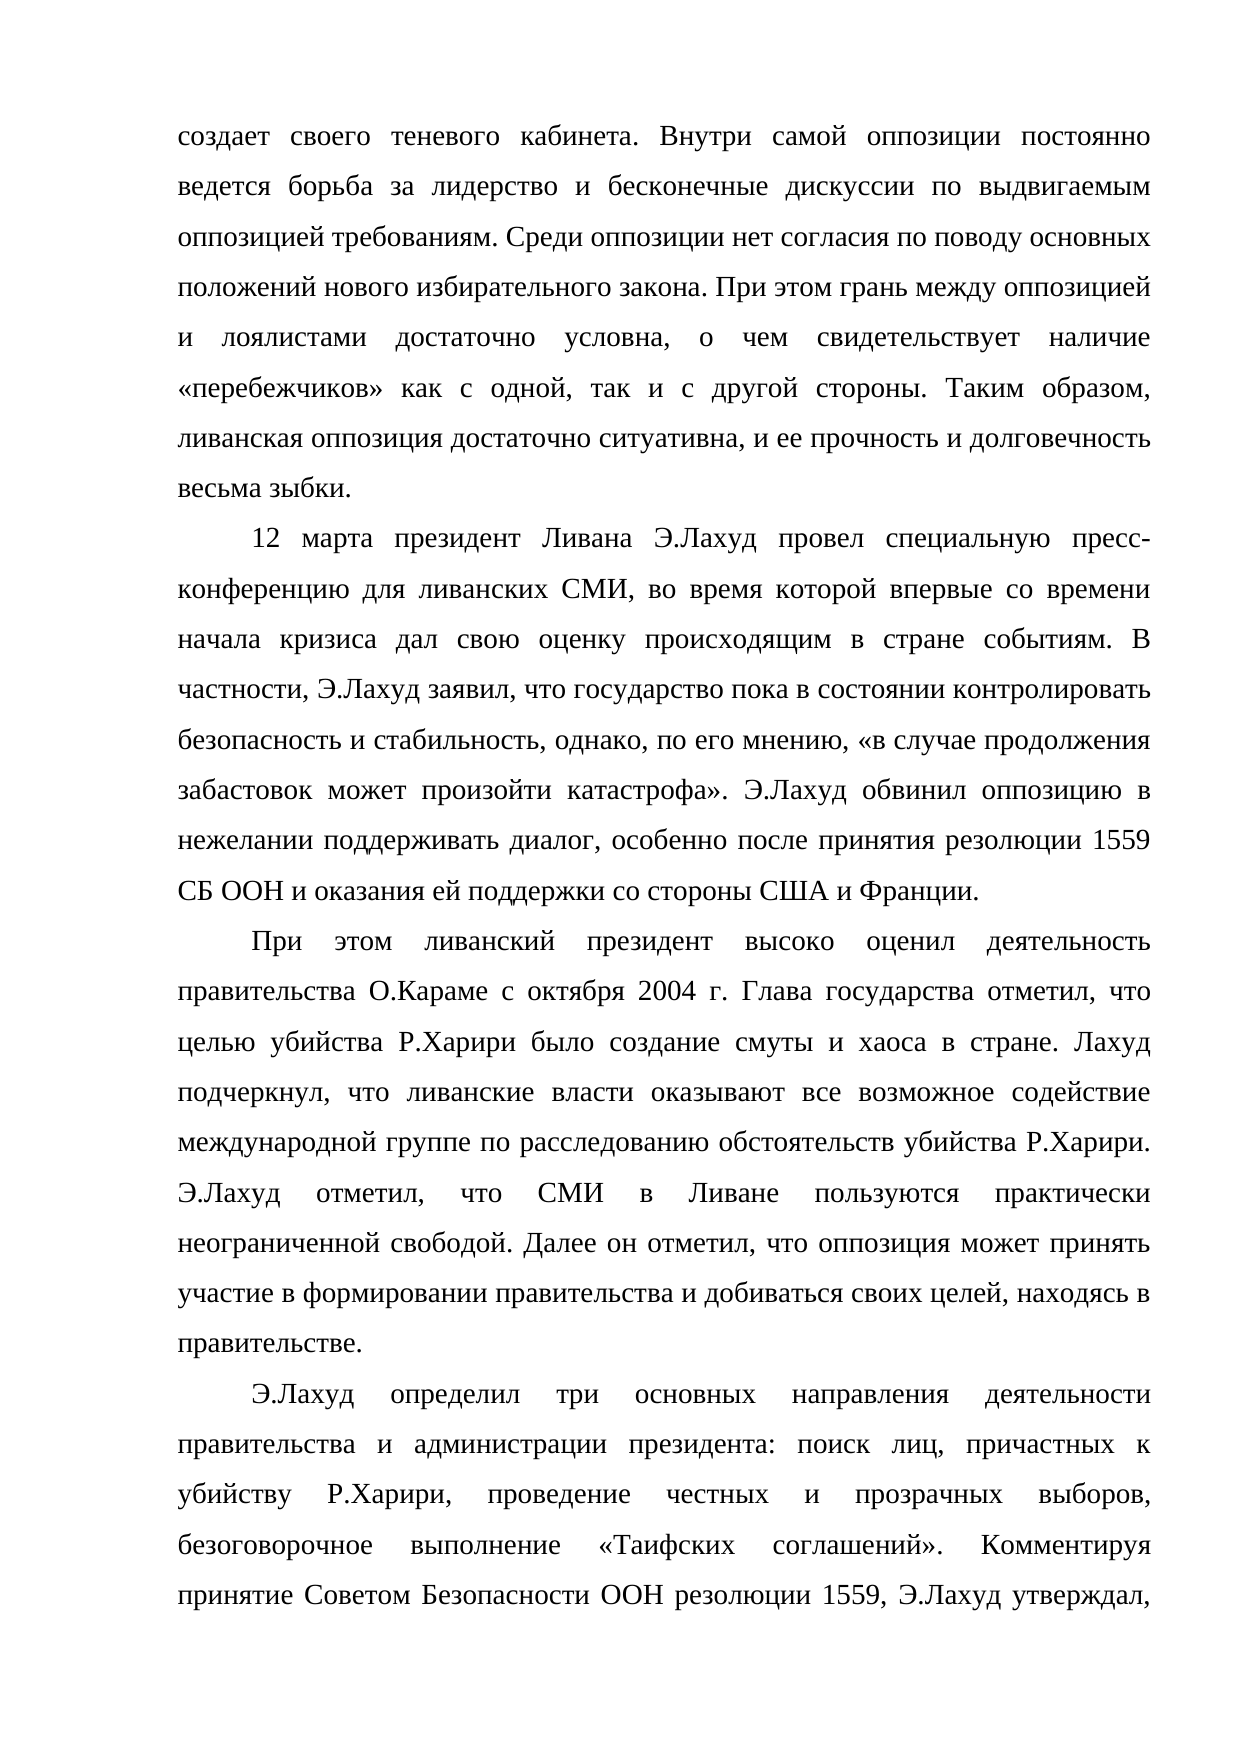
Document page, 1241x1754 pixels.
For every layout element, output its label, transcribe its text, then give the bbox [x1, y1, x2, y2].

text При этом ливанский президент высоко оценил деятельность правительства О.Караме с октября 2004 г. Глава государства отметил, что целью убийства Р.Харири было создание смуты и хаоса в стране. Лахуд подчеркнул, что ливанские власти оказывают все возможное содействие международной группе по расследованию обстоятельств убийства Р.Харири. Э.Лахуд отметил, что СМИ в Ливане пользуются практически неограниченной свободой. Далее он отметил, что оппозиция может принять участие в формировании правительства и добиваться своих целей, находясь в правительстве. [177, 923, 1152, 1359]
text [177, 1376, 1152, 1611]
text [177, 118, 1152, 504]
text 12 марта президент Ливана Э.Лахуд провел специальную пресс-конференцию для ливанских СМИ, во время которой впервые со времени начала кризиса дал свою оценку происходящим в стране событиям. В частности, Э.Лахуд заявил, что государство пока в состоянии контролировать безопасность и стабильность, однако, по его мнению, «в случае продолжения забастовок может произойти катастрофа». Э.Лахуд обвинил оппозицию в нежелании поддерживать диалог, особенно после принятия резолюции 1559 СБ ООН и оказания ей поддержки со стороны США и Франции. [177, 521, 1152, 906]
